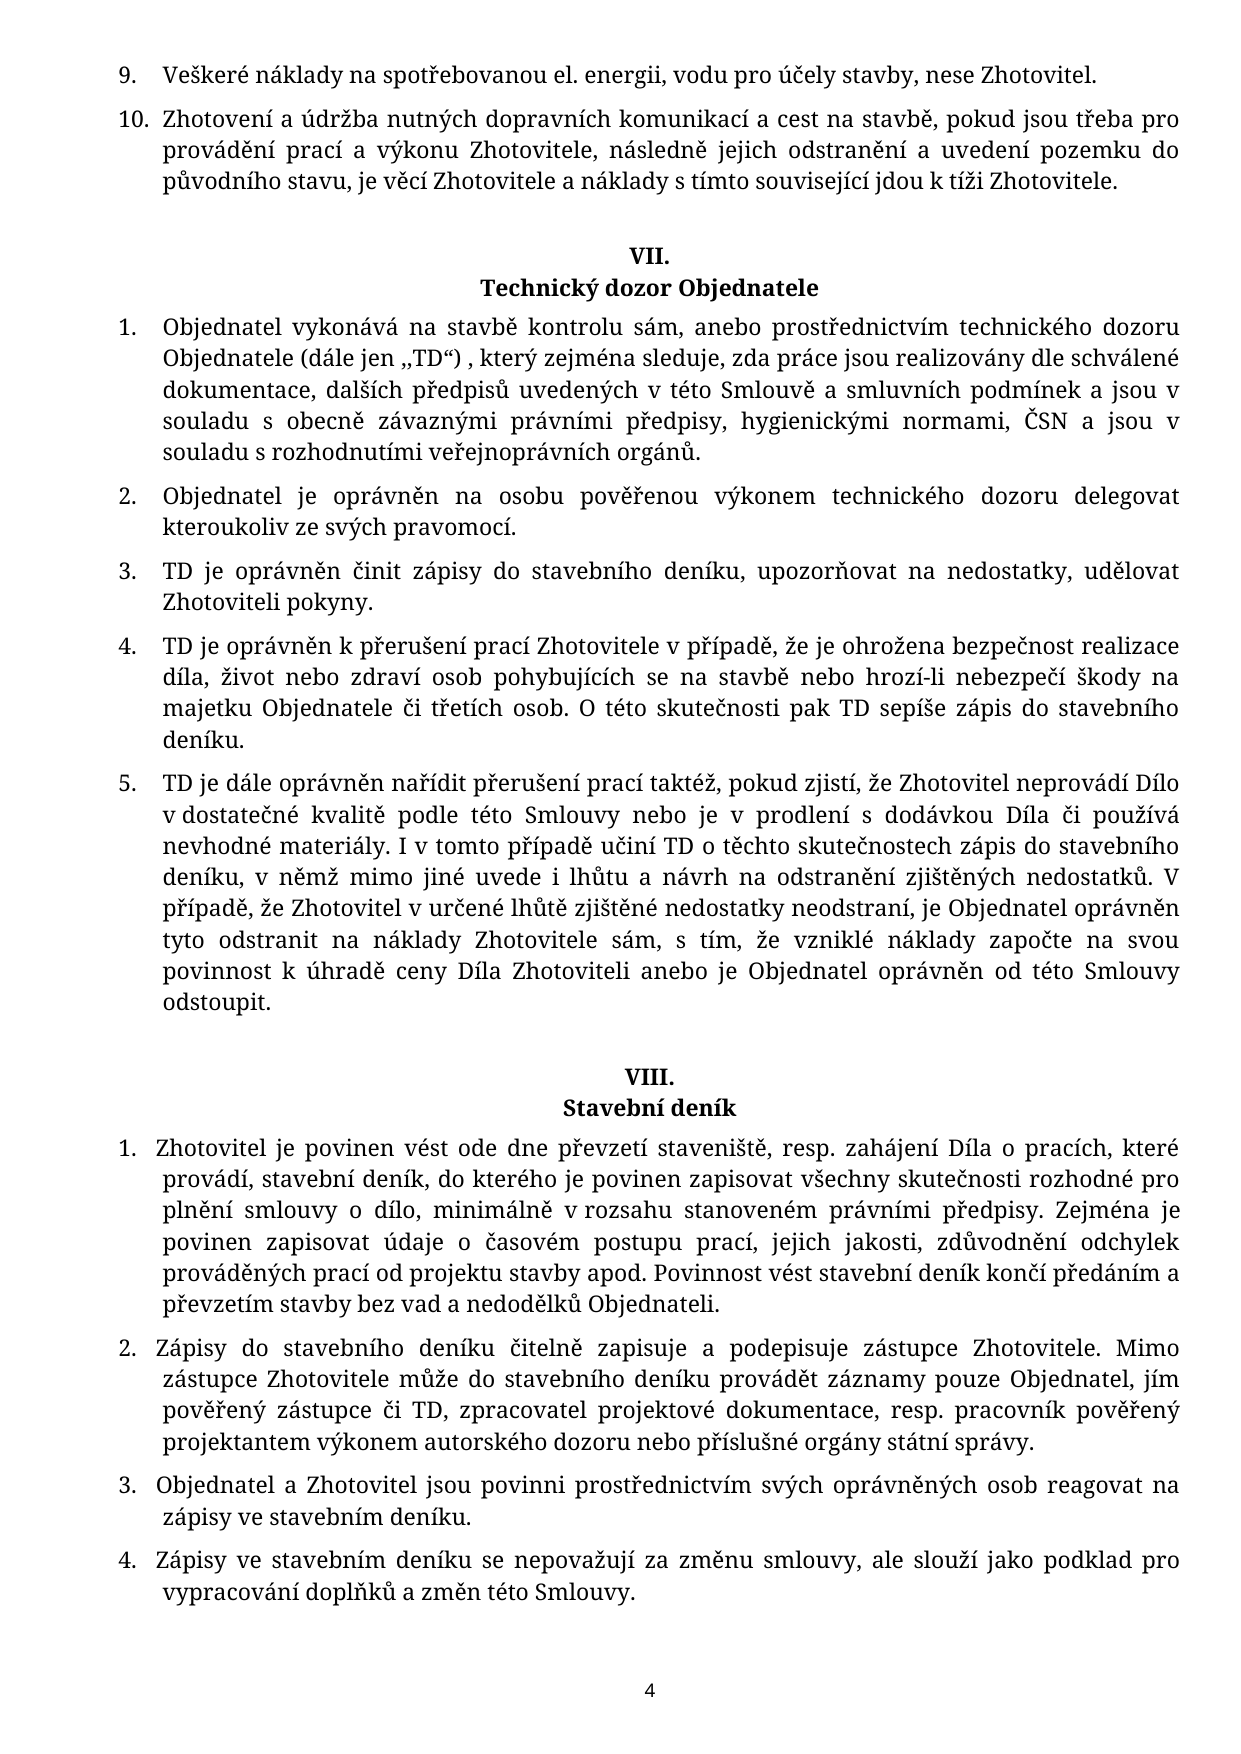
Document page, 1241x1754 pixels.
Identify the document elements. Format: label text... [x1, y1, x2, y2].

list Objednatel je oprávněn na osobu pověřenou výkonem technického dozoru delegovat kteroukoliv ze svých pravomocí. [118, 480, 1181, 542]
list Objednatel vykonává na stavbě kontrolu sám, anebo prostřednictvím technického dozoru Objednatele (dále jen ,,TD“) , který zejména sleduje, zda práce jsou realizovány dle schválené dokumentace, dalších předpisů uvedených v této Smlouvě a smluvních podmínek a jsou v souladu s obecně závaznými právními předpisy, hygienickými normami, ČSN a jsou v souladu s rozhodnutími veřejnoprávních orgánů. [118, 311, 1181, 467]
list Veškeré náklady na spotřebovanou el. energii, vodu pro účely stavby, nese Zhotovitel. [118, 59, 1181, 90]
list Objednatel a Zhotovitel jsou povinni prostřednictvím svých oprávněných osob reagovat na zápisy ve stavebním deníku. [118, 1469, 1181, 1532]
list Zhotovení a údržba nutných dopravních komunikací a cest na stavbě, pokud jsou třeba pro provádění prací a výkonu Zhotovitele, následně jejich odstranění a uvedení pozemku do původního stavu, je věcí Zhotovitele a náklady s tímto související jdou k tíži Zhotovitele. [118, 103, 1181, 197]
text VIII. [118, 1061, 1181, 1092]
list Zápisy ve stavebním deníku se nepovažují za změnu smlouvy, ale slouží jako podklad pro vypracování doplňků a změn této Smlouvy. [118, 1544, 1181, 1607]
list TD je oprávněn činit zápisy do stavebního deníku, upozorňovat na nedostatky, udělovat Zhotoviteli pokyny. [118, 555, 1181, 617]
text Technický dozor Objednatele [118, 272, 1181, 303]
list TD je oprávněn k přerušení prací Zhotovitele v případě, že je ohrožena bezpečnost realizace díla, život nebo zdraví osob pohybujících se na stavbě nebo hrozí-li nebezpečí škody na majetku Objednatele či třetích osob. O této skutečnosti pak TD sepíše zápis do stavebního deníku. [118, 630, 1181, 755]
text Stavební deník [118, 1092, 1181, 1124]
list Zápisy do stavebního deníku čitelně zapisuje a podepisuje zástupce Zhotovitele. Mimo zástupce Zhotovitele může do stavebního deníku provádět záznamy pouze Objednatel, jím pověřený zástupce či TD, zpracovatel projektové dokumentace, resp. pracovník pověřený projektantem výkonem autorského dozoru nebo příslušné orgány státní správy. [118, 1332, 1181, 1457]
text VII. [118, 240, 1181, 272]
list TD je dále oprávněn nařídit přerušení prací taktéž, pokud zjistí, že Zhotovitel neprovádí Dílo v dostatečné kvalitě podle této Smlouvy nebo je v prodlení s dodávkou Díla či používá nevhodné materiály. I v tomto případě učiní TD o těchto skutečnostech zápis do stavebního deníku, v němž mimo jiné uvede i lhůtu a návrh na odstranění zjištěných nedostatků. V případě, že Zhotovitel v určené lhůtě zjištěné nedostatky neodstraní, je Objednatel oprávněn tyto odstranit na náklady Zhotovitele sám, s tím, že vzniklé náklady započte na svou povinnost k úhradě ceny Díla Zhotoviteli anebo je Objednatel oprávněn od této Smlouvy odstoupit. [118, 767, 1181, 1017]
list Zhotovitel je povinen vést ode dne převzetí staveniště, resp. zahájení Díla o pracích, které provádí, stavební deník, do kterého je povinen zapisovat všechny skutečnosti rozhodné pro plnění smlouvy o dílo, minimálně v rozsahu stanoveném právními předpisy. Zejména je povinen zapisovat údaje o časovém postupu prací, jejich jakosti, zdůvodnění odchylek prováděných prací od projektu stavby apod. Povinnost vést stavební deník končí předáním a převzetím stavby bez vad a nedodělků Objednateli. [118, 1132, 1181, 1319]
